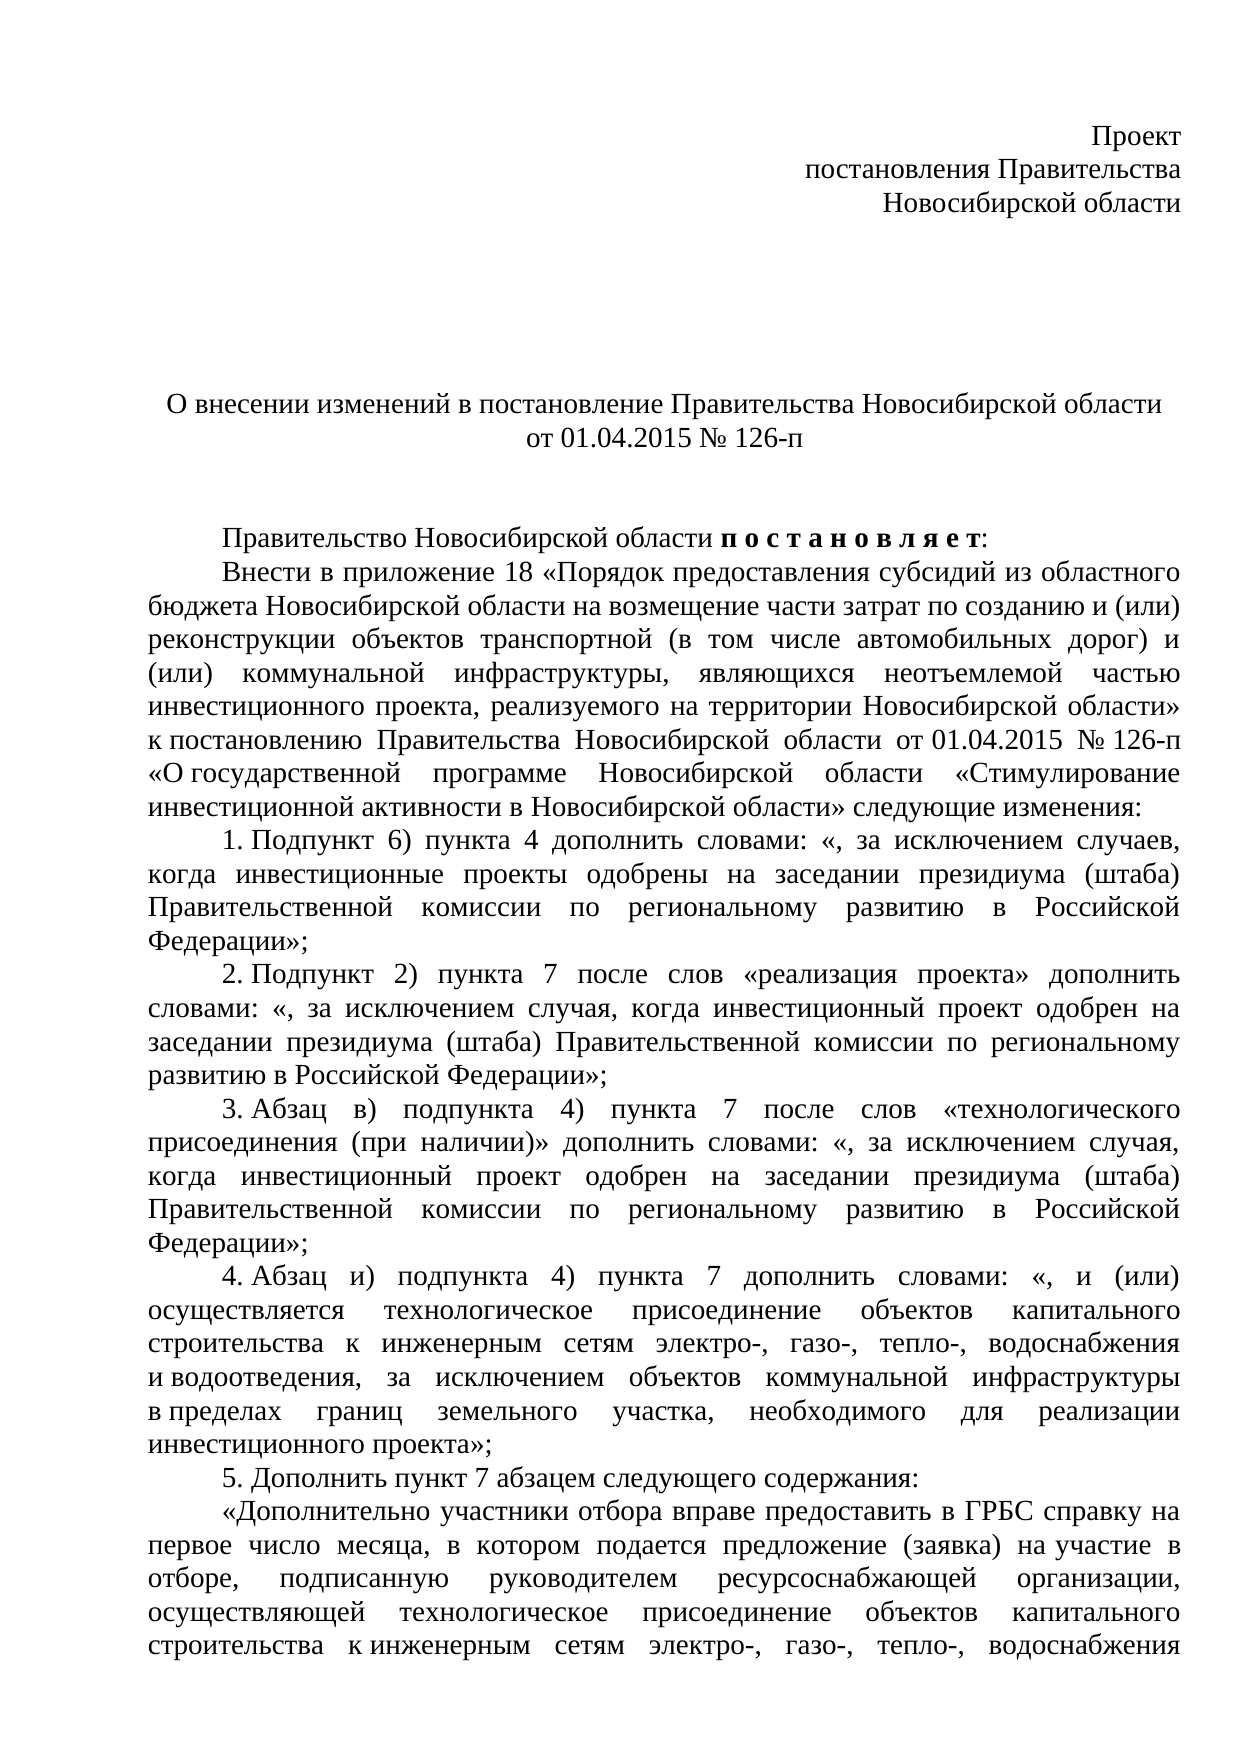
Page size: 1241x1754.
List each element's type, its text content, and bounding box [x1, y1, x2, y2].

list Абзац в) подпункта 4) пункта 7 после слов «технологического присоединения (при наличии)» дополнить словами: «, за исключением случая, когда инвестиционный проект одобрен на заседании президиума (штаба) Правительственной комиссии по региональному развитию в Российской Федерации»; [148, 1091, 1181, 1258]
list Дополнить пункт 7 абзацем следующего содержания: [148, 1460, 1181, 1493]
text О внесении изменений в постановление Правительства Новосибирской области от 01.04.2015 № 126-п [148, 386, 1181, 453]
text Проект [738, 118, 1181, 152]
text постановления Правительства [738, 152, 1181, 185]
list Подпункт 2) пункта 7 после слов «реализация проекта» дополнить словами: «, за исключением случая, когда инвестиционный проект одобрен на заседании президиума (штаба) Правительственной комиссии по региональному развитию в Российской Федерации»; [148, 957, 1181, 1091]
text Правительство Новосибирской области п о с т а н о в л я е т: [148, 521, 1181, 554]
list Подпункт 6) пункта 4 дополнить словами: «, за исключением случаев, когда инвестиционные проекты одобрены на заседании президиума (штаба) Правительственной комиссии по региональному развитию в Российской Федерации»; [148, 822, 1181, 957]
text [148, 1493, 1181, 1661]
text Внести в приложение 18 «Порядок предоставления субсидий из областного бюджета Новосибирской области на возмещение части затрат по созданию и (или) реконструкции объектов транспортной (в том числе автомобильных дорог) и (или) коммунальной инфраструктуры, являющихся неотъемлемой частью инвестиционного проекта, реализуемого на территории Новосибирской области» к постановлению Правительства Новосибирской области от 01.04.2015 № 126-п «О государственной программе Новосибирской области «Стимулирование инвестиционной активности в Новосибирской области» следующие изменения: [148, 554, 1181, 822]
text Новосибирской области [738, 185, 1181, 219]
list Абзац и) подпункта 4) пункта 7 дополнить словами: «, и (или) осуществляется технологическое присоединение объектов капитального строительства к инженерным сетям электро-, газо-, тепло-, водоснабжения и водоотведения, за исключением объектов коммунальной инфраструктуры в пределах границ земельного участка, необходимого для реализации инвестиционного проекта»; [148, 1258, 1181, 1460]
